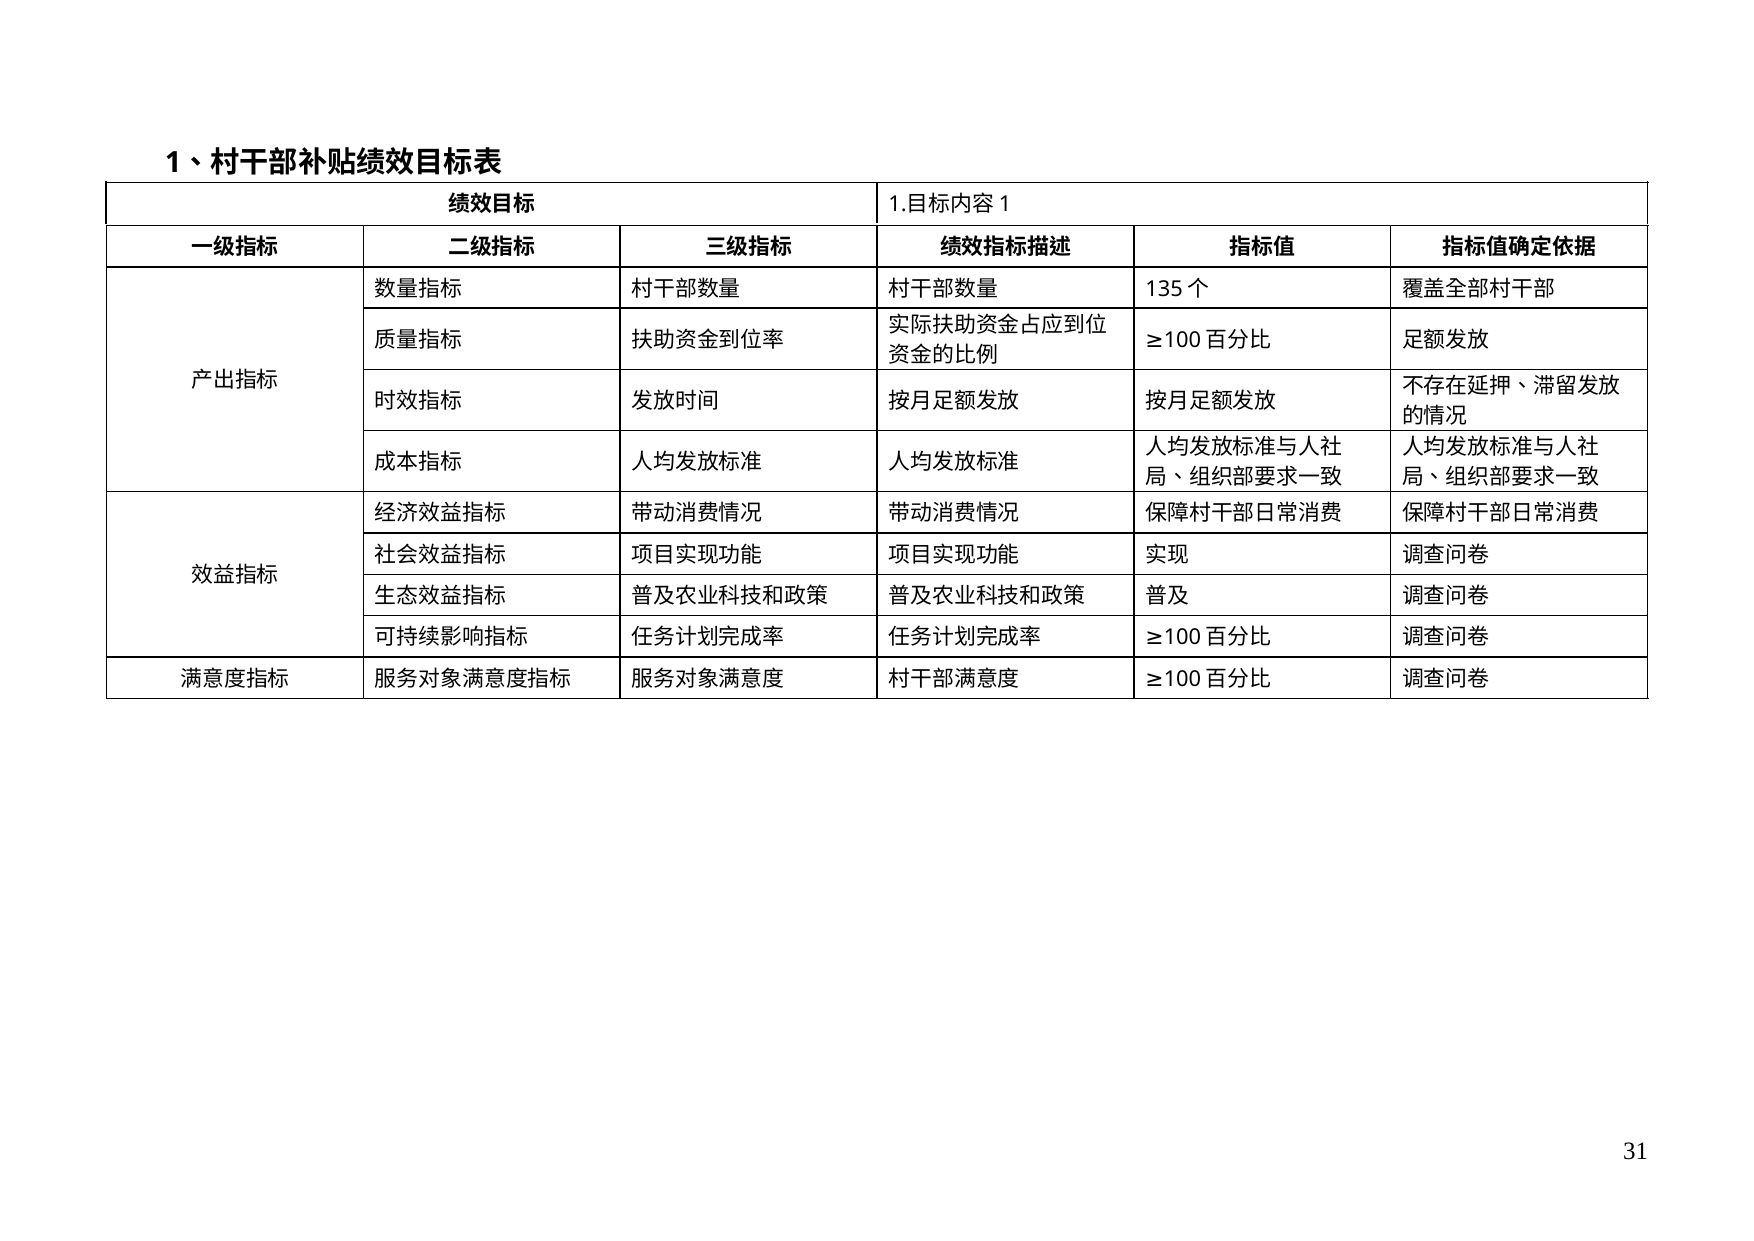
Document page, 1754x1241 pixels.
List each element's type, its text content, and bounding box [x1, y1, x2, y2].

table_header 一级指标 [107, 226, 363, 266]
table_cell 项目实现功能 [621, 534, 876, 573]
table_header 指标值 [1135, 226, 1390, 266]
table_cell 服务对象满意度指标 [364, 658, 619, 697]
table_cell 覆盖全部村干部 [1391, 268, 1647, 307]
table_cell 可持续影响指标 [364, 616, 619, 656]
table_cell 村干部数量 [878, 268, 1133, 307]
table_cell 不存在延押、滞留发放的情况 [1391, 370, 1647, 429]
table_header 绩效指标描述 [878, 226, 1133, 266]
table_cell 普及农业科技和政策 [878, 575, 1133, 615]
table_cell 带动消费情况 [621, 492, 876, 532]
table_header 1.目标内容1 [878, 183, 1647, 223]
table_cell 成本指标 [364, 431, 619, 491]
table_cell 数量指标 [364, 268, 619, 307]
table_cell 135个 [1135, 268, 1390, 307]
text 1、村干部补贴绩效目标表 [106, 142, 1648, 181]
table_cell 人均发放标准 [878, 431, 1133, 491]
table_cell 效益指标 [107, 492, 363, 656]
table_cell 按月足额发放 [878, 370, 1133, 429]
table_header 三级指标 [621, 226, 876, 266]
table_cell 社会效益指标 [364, 534, 619, 573]
table_cell 服务对象满意度 [621, 658, 876, 697]
table_cell 带动消费情况 [878, 492, 1133, 532]
table_cell 产出指标 [107, 268, 363, 491]
table_cell 发放时间 [621, 370, 876, 429]
table_cell 实现 [1135, 534, 1390, 573]
table_cell ≥100百分比 [1135, 658, 1390, 697]
table_cell 人均发放标准 [621, 431, 876, 491]
table_cell 普及农业科技和政策 [621, 575, 876, 615]
table_header 二级指标 [364, 226, 619, 266]
table_cell 项目实现功能 [878, 534, 1133, 573]
table_cell 普及 [1135, 575, 1390, 615]
table_cell 实际扶助资金占应到位资金的比例 [878, 309, 1133, 368]
table_cell 质量指标 [364, 309, 619, 368]
table_cell 保障村干部日常消费 [1135, 492, 1390, 532]
table_header 绩效目标 [107, 183, 876, 223]
table_cell 调查问卷 [1391, 534, 1647, 573]
table_cell 满意度指标 [107, 658, 363, 697]
table_cell 任务计划完成率 [621, 616, 876, 656]
table_cell ≥100百分比 [1135, 616, 1390, 656]
table_cell 生态效益指标 [364, 575, 619, 615]
table_cell 调查问卷 [1391, 616, 1647, 656]
table_cell 人均发放标准与人社局、组织部要求一致 [1135, 431, 1390, 491]
table_cell 任务计划完成率 [878, 616, 1133, 656]
table_header 指标值确定依据 [1391, 226, 1647, 266]
table_cell ≥100百分比 [1135, 309, 1390, 368]
table_cell 村干部数量 [621, 268, 876, 307]
table_cell 保障村干部日常消费 [1391, 492, 1647, 532]
table_cell 调查问卷 [1391, 658, 1647, 697]
table_cell 经济效益指标 [364, 492, 619, 532]
table_cell 按月足额发放 [1135, 370, 1390, 429]
table_cell 时效指标 [364, 370, 619, 429]
table_cell 足额发放 [1391, 309, 1647, 368]
table_cell 调查问卷 [1391, 575, 1647, 615]
table_cell 扶助资金到位率 [621, 309, 876, 368]
table_cell 人均发放标准与人社局、组织部要求一致 [1391, 431, 1647, 491]
table_cell 村干部满意度 [878, 658, 1133, 697]
